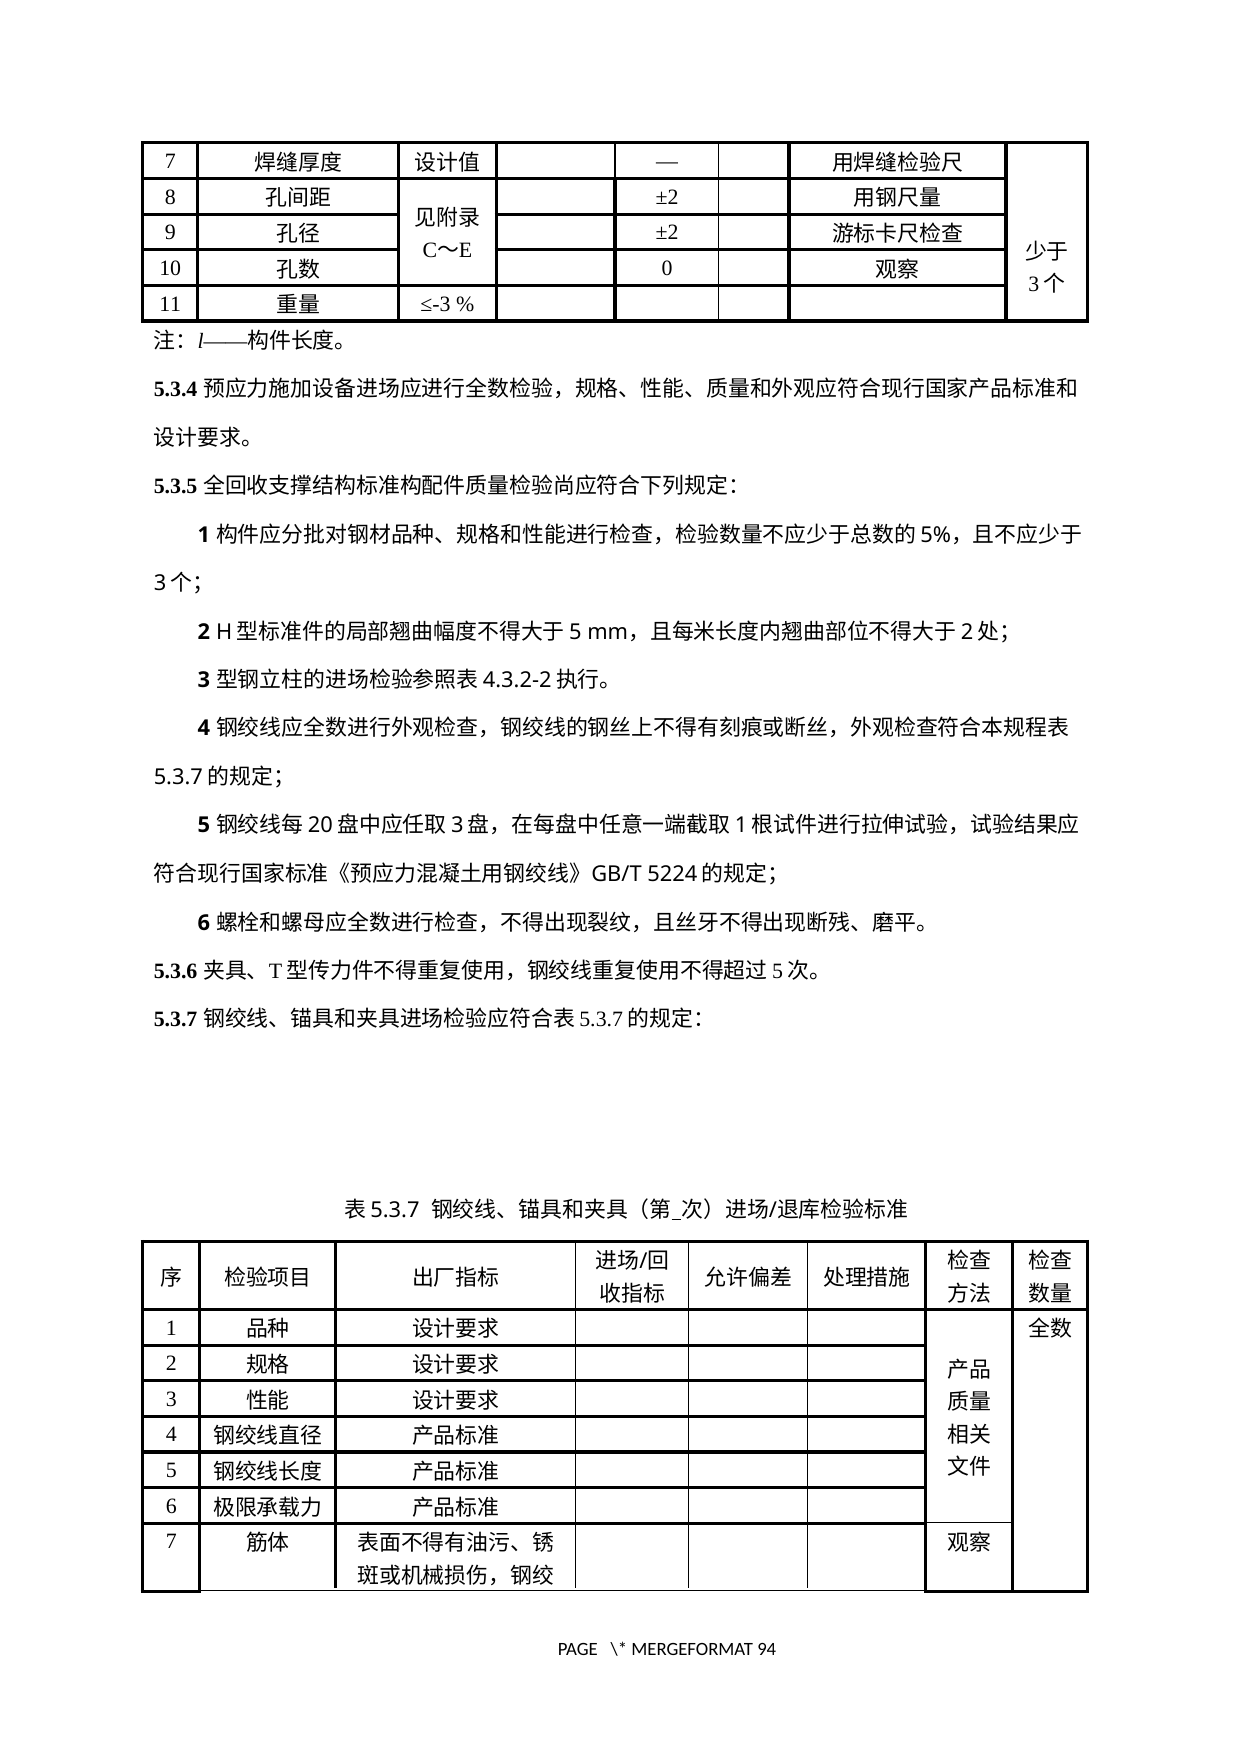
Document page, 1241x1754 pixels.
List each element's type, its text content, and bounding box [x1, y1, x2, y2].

table_cell [617, 287, 718, 319]
table_cell [498, 251, 613, 284]
table_cell 观察 [791, 251, 1004, 284]
table_header 检查方法 [927, 1243, 1011, 1308]
table_header 进场/回收指标 [576, 1243, 688, 1308]
table_cell 孔径 [199, 216, 397, 248]
table_cell [719, 216, 787, 248]
table_cell [808, 1454, 924, 1486]
table_cell 设计要求 [337, 1347, 575, 1379]
table_cell 筋体 [201, 1525, 335, 1590]
table_cell 7 [144, 1525, 198, 1590]
table_header 检查数量 [1014, 1243, 1086, 1308]
table_cell [808, 1382, 924, 1415]
table_cell — [616, 144, 718, 177]
table_cell 5 [144, 1454, 198, 1486]
text 1 构件应分批对钢材品种、规格和性能进行检查，检验数量不应少于总数的5%，且不应少于3个； [153, 516, 1098, 597]
table_cell [719, 287, 787, 319]
table_cell [498, 180, 613, 212]
table_cell [719, 180, 787, 212]
table_cell 全数 [1014, 1311, 1086, 1590]
table_cell 游标卡尺检查 [791, 216, 1004, 248]
table_cell 见附录C～E [400, 180, 495, 284]
table_cell [576, 1454, 688, 1486]
text 4 钢绞线应全数进行外观检查，钢绞线的钢丝上不得有刻痕或断丝，外观检查符合本规程表5.3.7的规定； [153, 710, 1098, 791]
table_cell [498, 216, 613, 248]
text 5.3.4 预应力施加设备进场应进行全数检验，规格、性能、质量和外观应符合现行国家产品标准和设计要求。 [153, 371, 1098, 452]
table_cell 4 [144, 1418, 198, 1450]
table_cell ≤-3 % [400, 287, 495, 319]
table_cell 性能 [201, 1382, 334, 1415]
table_cell [689, 1525, 807, 1590]
table_cell ±2 [617, 180, 718, 212]
table_cell 重量 [199, 287, 397, 319]
table_cell 6 [144, 1489, 198, 1522]
text 2 H型标准件的局部翘曲幅度不得大于5 mm，且每米长度内翘曲部位不得大于2处； [153, 613, 1098, 646]
table_cell [808, 1347, 924, 1379]
table_cell 2 [144, 1347, 198, 1379]
text 6 螺栓和螺母应全数进行检查，不得出现裂纹，且丝牙不得出现断残、磨平。 [153, 904, 1098, 937]
table_header 出厂指标 [337, 1243, 575, 1308]
table_cell 设计要求 [337, 1382, 575, 1415]
table_cell [498, 144, 614, 177]
table_cell [689, 1418, 807, 1450]
table_cell 钢绞线直径 [201, 1418, 334, 1450]
table_cell ±2 [617, 216, 718, 248]
table_header 处理措施 [808, 1243, 924, 1308]
table_cell [689, 1347, 807, 1379]
text 表5.3.7 钢绞线、锚具和夹具（第 次）进场/退库检验标准 [153, 1191, 1098, 1224]
table_cell 品种 [201, 1311, 334, 1343]
table_cell [576, 1418, 688, 1450]
table_cell [808, 1311, 924, 1343]
table_cell [719, 251, 787, 284]
table_cell [576, 1347, 688, 1379]
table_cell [335, 1525, 576, 1590]
table_cell [576, 1525, 689, 1590]
table_cell 9 [144, 216, 196, 248]
table_cell [719, 144, 787, 177]
table_cell 规格 [201, 1347, 334, 1379]
table_cell 用焊缝检验尺 [791, 144, 1004, 177]
table_cell 孔间距 [199, 180, 397, 212]
table_cell 1 [144, 1311, 198, 1343]
table_cell 3 [144, 1382, 198, 1415]
table_cell 产品标准 [337, 1418, 575, 1450]
table_cell [576, 1311, 688, 1343]
table_cell [689, 1311, 807, 1343]
table_cell 观察 [927, 1523, 1011, 1590]
table_cell 用钢尺量 [791, 180, 1004, 212]
table_cell 0 [617, 251, 718, 284]
table_cell 钢绞线长度 [201, 1454, 334, 1486]
table_cell 产品标准 [337, 1489, 575, 1522]
table_cell 产品标准 [337, 1454, 575, 1486]
table_cell 8 [144, 180, 196, 212]
table_cell 焊缝厚度 [199, 144, 397, 177]
table_cell [689, 1382, 807, 1415]
table_cell [576, 1489, 688, 1522]
table_cell [808, 1525, 924, 1590]
table_cell [808, 1489, 924, 1522]
table_header 序 [144, 1243, 198, 1308]
text 5 钢绞线每20盘中应任取3盘，在每盘中任意一端截取1根试件进行拉伸试验，试验结果应符合现行国家标准《预应力混凝土用钢绞线》GB/T 5224的规定； [153, 807, 1098, 888]
table_cell [689, 1454, 807, 1486]
table_cell [791, 287, 1004, 319]
table_cell 极限承载力 [201, 1489, 334, 1522]
table_cell [808, 1418, 924, 1450]
table_header 允许偏差 [689, 1243, 807, 1308]
table_header 检验项目 [201, 1243, 334, 1308]
text 5.3.6 夹具、T型传力件不得重复使用，钢绞线重复使用不得超过5次。 [153, 952, 1098, 985]
table_cell [498, 287, 613, 319]
table_cell 7 [144, 144, 196, 177]
text 注：l——构件长度。 [153, 322, 1098, 355]
table_cell [689, 1489, 807, 1522]
text 5.3.7 钢绞线、锚具和夹具进场检验应符合表5.3.7的规定： [153, 1001, 1098, 1033]
table_cell [576, 1382, 688, 1415]
table_cell 产品质量相关文件 [927, 1311, 1011, 1522]
table_cell 11 [144, 287, 196, 319]
table_cell 设计要求 [337, 1311, 575, 1343]
table_cell 10 [144, 251, 196, 284]
table_cell 孔数 [199, 251, 397, 284]
table_cell 设计值 [400, 144, 495, 177]
text 5.3.5 全回收支撑结构标准构配件质量检验尚应符合下列规定： [153, 468, 1098, 500]
text 3 型钢立柱的进场检验参照表4.3.2-2执行。 [153, 662, 1098, 694]
